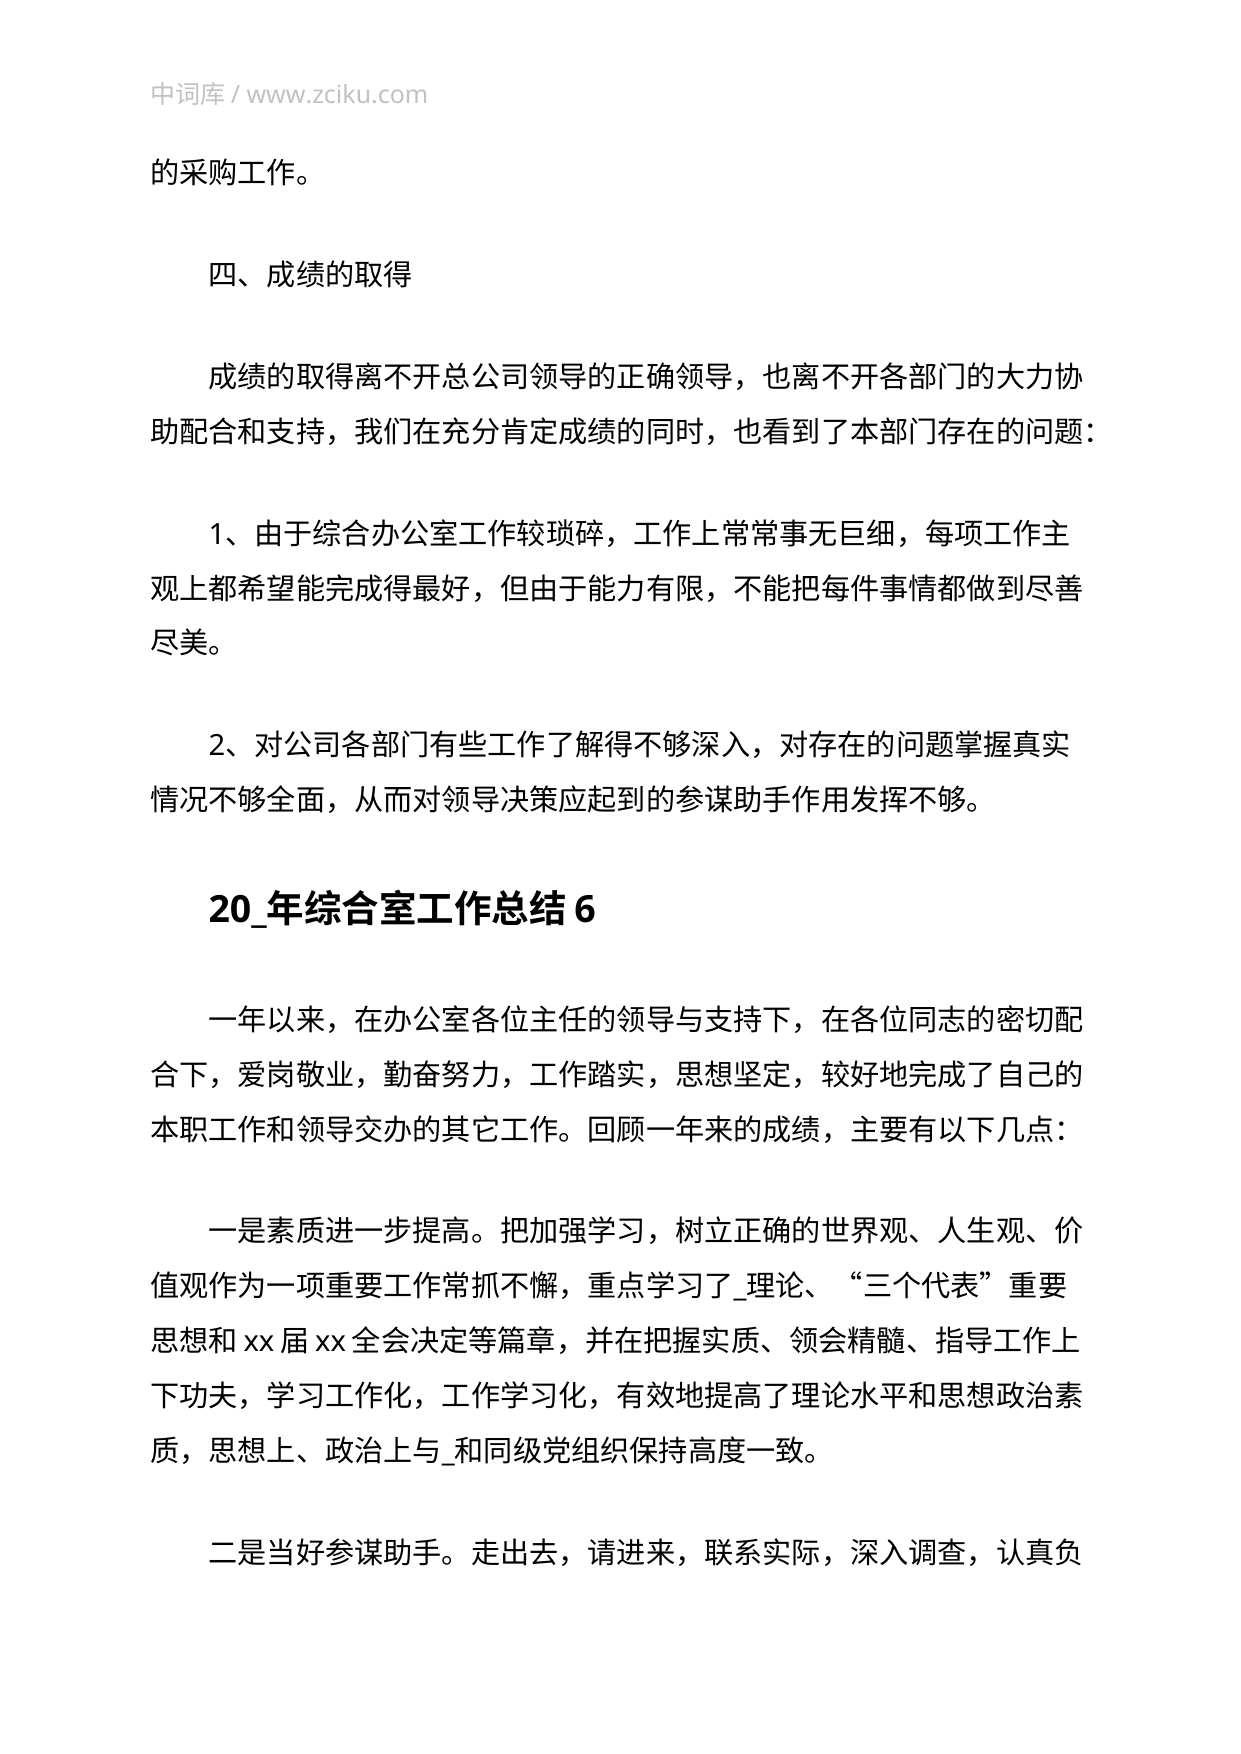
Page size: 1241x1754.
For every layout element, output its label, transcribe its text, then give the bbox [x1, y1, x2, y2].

text 2、对公司各部门有些工作了解得不够深入，对存在的问题掌握真实情况不够全面，从而对领导决策应起到的参谋助手作用发挥不够。 [150, 722, 1090, 819]
text 1、由于综合办公室工作较琐碎，工作上常常事无巨细，每项工作主观上都希望能完成得最好，但由于能力有限，不能把每件事情都做到尽善尽美。 [150, 510, 1090, 662]
text 一年以来，在办公室各位主任的领导与支持下，在各位同志的密切配合下，爱岗敬业，勤奋努力，工作踏实，思想坚定，较好地完成了自己的本职工作和领导交办的其它工作。回顾一年来的成绩，主要有以下几点： [150, 996, 1090, 1148]
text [150, 1529, 1090, 1572]
text 20_年综合室工作总结6 [150, 879, 1090, 933]
text 一是素质进一步提高。把加强学习，树立正确的世界观、人生观、价值观作为一项重要工作常抓不懈，重点学习了_理论、“三个代表”重要思想和xx届xx全会决定等篇章，并在把握实质、领会精髓、指导工作上下功夫，学习工作化，工作学习化，有效地提高了理论水平和思想政治素质，思想上、政治上与_和同级党组织保持高度一致。 [150, 1208, 1090, 1470]
text 成绩的取得离不开总公司领导的正确领导，也离不开各部门的大力协助配合和支持，我们在充分肯定成绩的同时，也看到了本部门存在的问题： [150, 353, 1090, 451]
text 四、成绩的取得 [150, 252, 1090, 294]
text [150, 150, 1090, 192]
